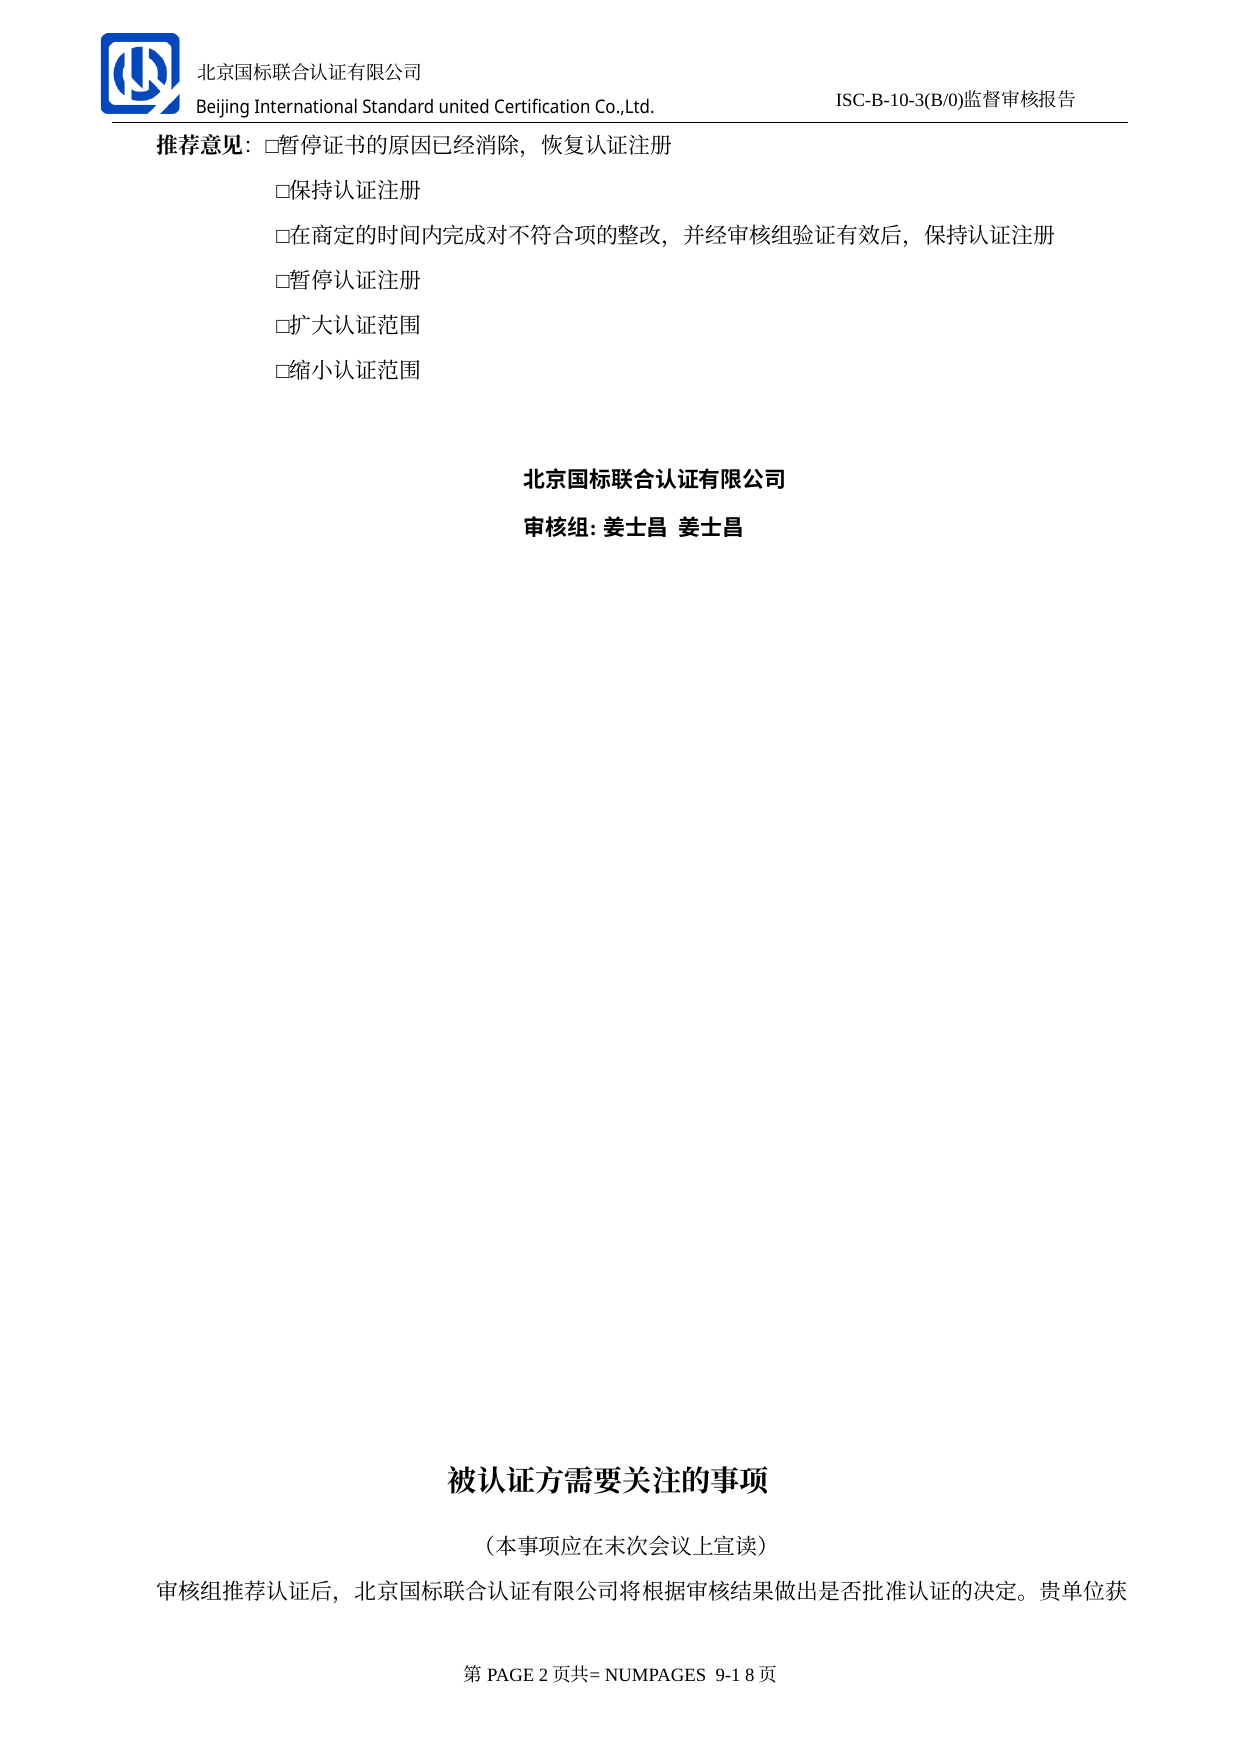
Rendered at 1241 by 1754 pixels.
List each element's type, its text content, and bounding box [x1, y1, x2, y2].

text □在商定的时间内完成对不符合项的整改，并经审核组验证有效后，保持认证注册 [112, 219, 1128, 252]
text （本事项应在末次会议上宣读） [112, 1531, 1128, 1563]
text □扩大认证范围 [112, 309, 1128, 342]
text 北京国标联合认证有限公司 [112, 461, 1128, 494]
text □缩小认证范围 [112, 355, 1128, 387]
text 推荐意见：□暂停证书的原因已经消除，恢复认证注册 [112, 129, 1128, 162]
picture [100, 33, 180, 114]
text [112, 1576, 1128, 1608]
text □保持认证注册 [112, 174, 1128, 207]
text □暂停认证注册 [112, 264, 1128, 297]
text 审核组: 姜士昌 姜士昌 [112, 510, 1128, 542]
text 被认证方需要关注的事项 [112, 1449, 1128, 1514]
